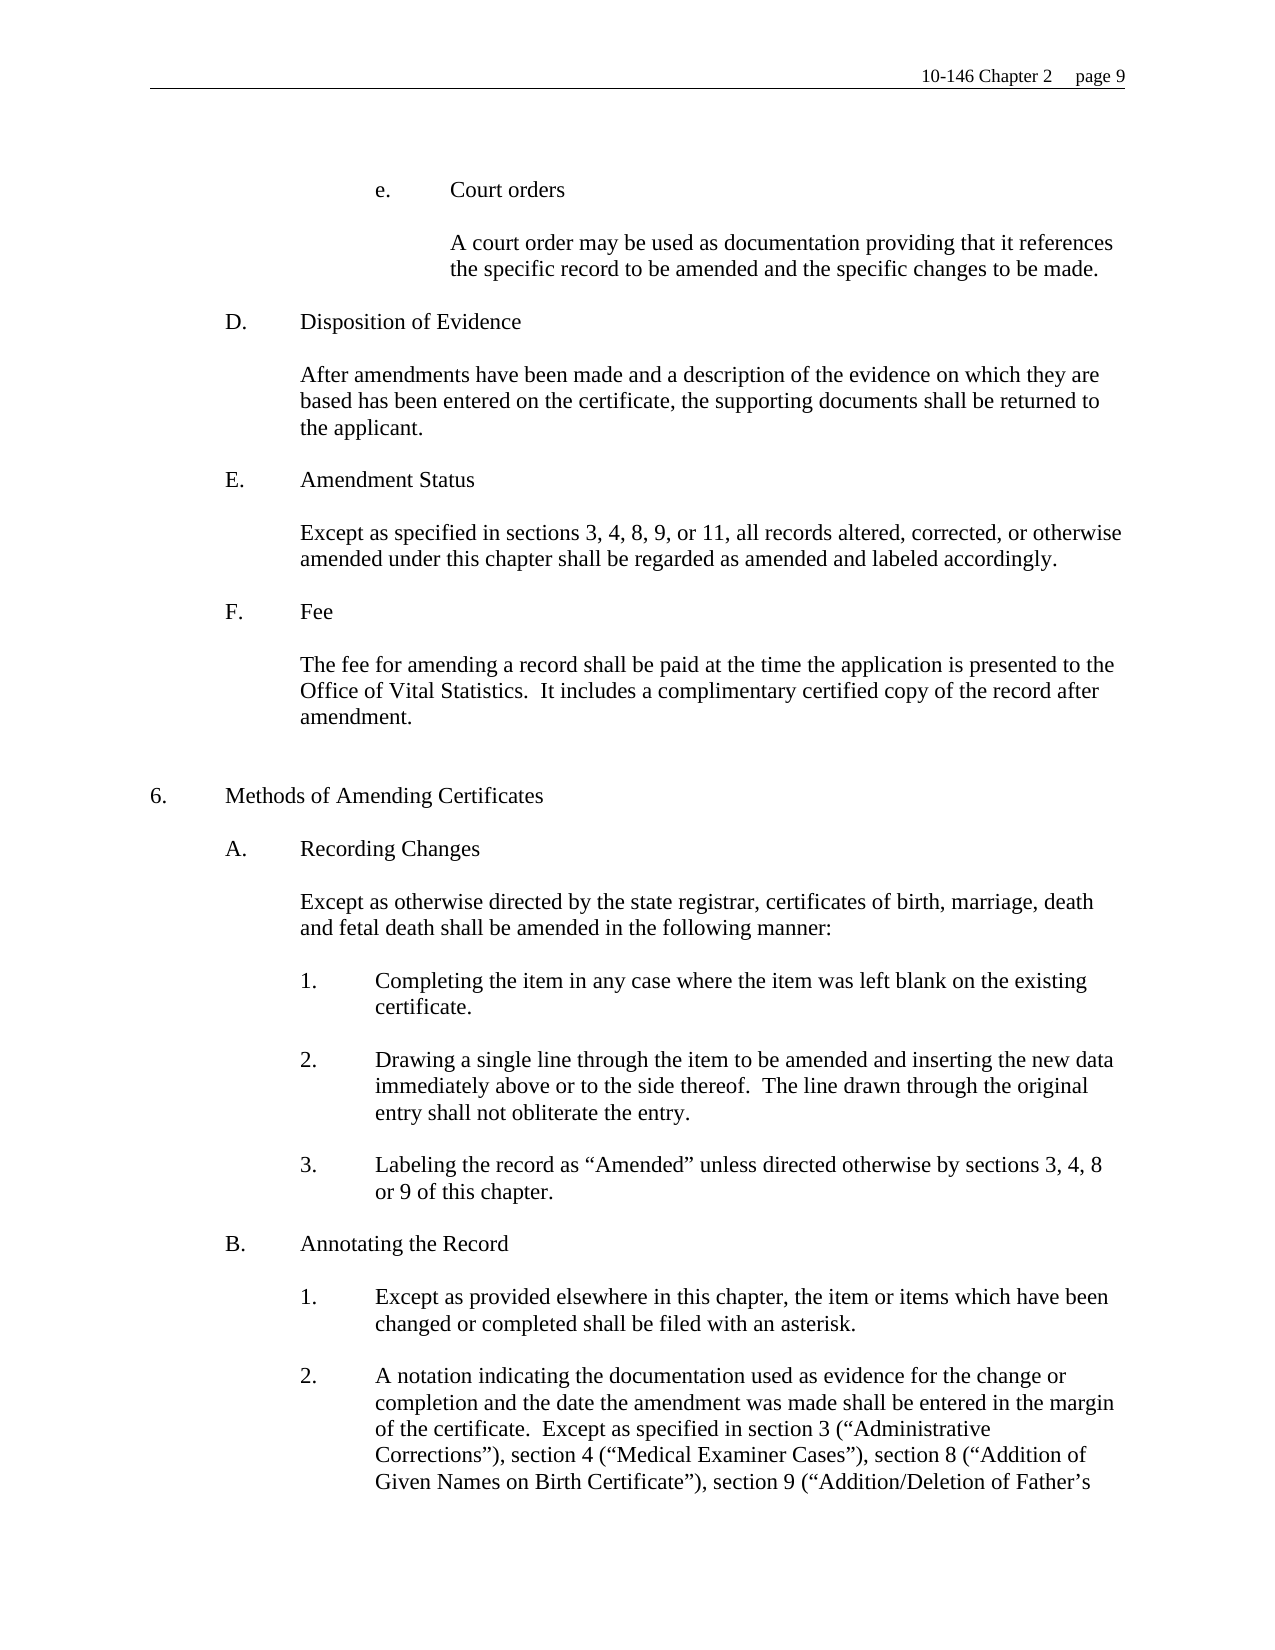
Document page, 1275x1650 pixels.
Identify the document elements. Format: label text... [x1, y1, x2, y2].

text A. Recording Changes [150, 835, 1125, 862]
text e. Court orders [150, 176, 1125, 203]
text 1. Completing the item in any case where the item was left blank on the existing certificate. [150, 967, 1125, 1020]
text F. Fee [150, 598, 1125, 624]
text 1. Except as provided elsewhere in this chapter, the item or items which have been changed or completed shall be filed with an asterisk. [150, 1283, 1125, 1336]
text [150, 1362, 1125, 1494]
text A court order may be used as documentation providing that it references the specific record to be amended and the specific changes to be made. [150, 229, 1125, 282]
text B. Annotating the Record [150, 1231, 1125, 1257]
text The fee for amending a record shall be paid at the time the application is presented to the Office of Vital Statistics. It includes a complimentary certified copy of the record after amendment. [150, 651, 1125, 730]
text E. Amendment Status [150, 466, 1125, 493]
text 2. Drawing a single line through the item to be amended and inserting the new data immediately above or to the side thereof. The line drawn through the original entry shall not obliterate the entry. [150, 1046, 1125, 1125]
text After amendments have been made and a description of the evidence on which they are based has been entered on the certificate, the supporting documents shall be returned to the applicant. [150, 361, 1125, 440]
text D. Disposition of Evidence [150, 308, 1125, 334]
text Except as specified in sections 3, 4, 8, 9, or 11, all records altered, corrected, or otherwise amended under this chapter shall be regarded as amended and labeled accordingly. [150, 519, 1125, 572]
text 6. Methods of Amending Certificates [150, 782, 1125, 809]
text 3. Labeling the record as “Amended” unless directed otherwise by sections 3, 4, 8 or 9 of this chapter. [150, 1151, 1125, 1204]
text Except as otherwise directed by the state registrar, certificates of birth, marriage, death and fetal death shall be amended in the following manner: [150, 888, 1125, 941]
